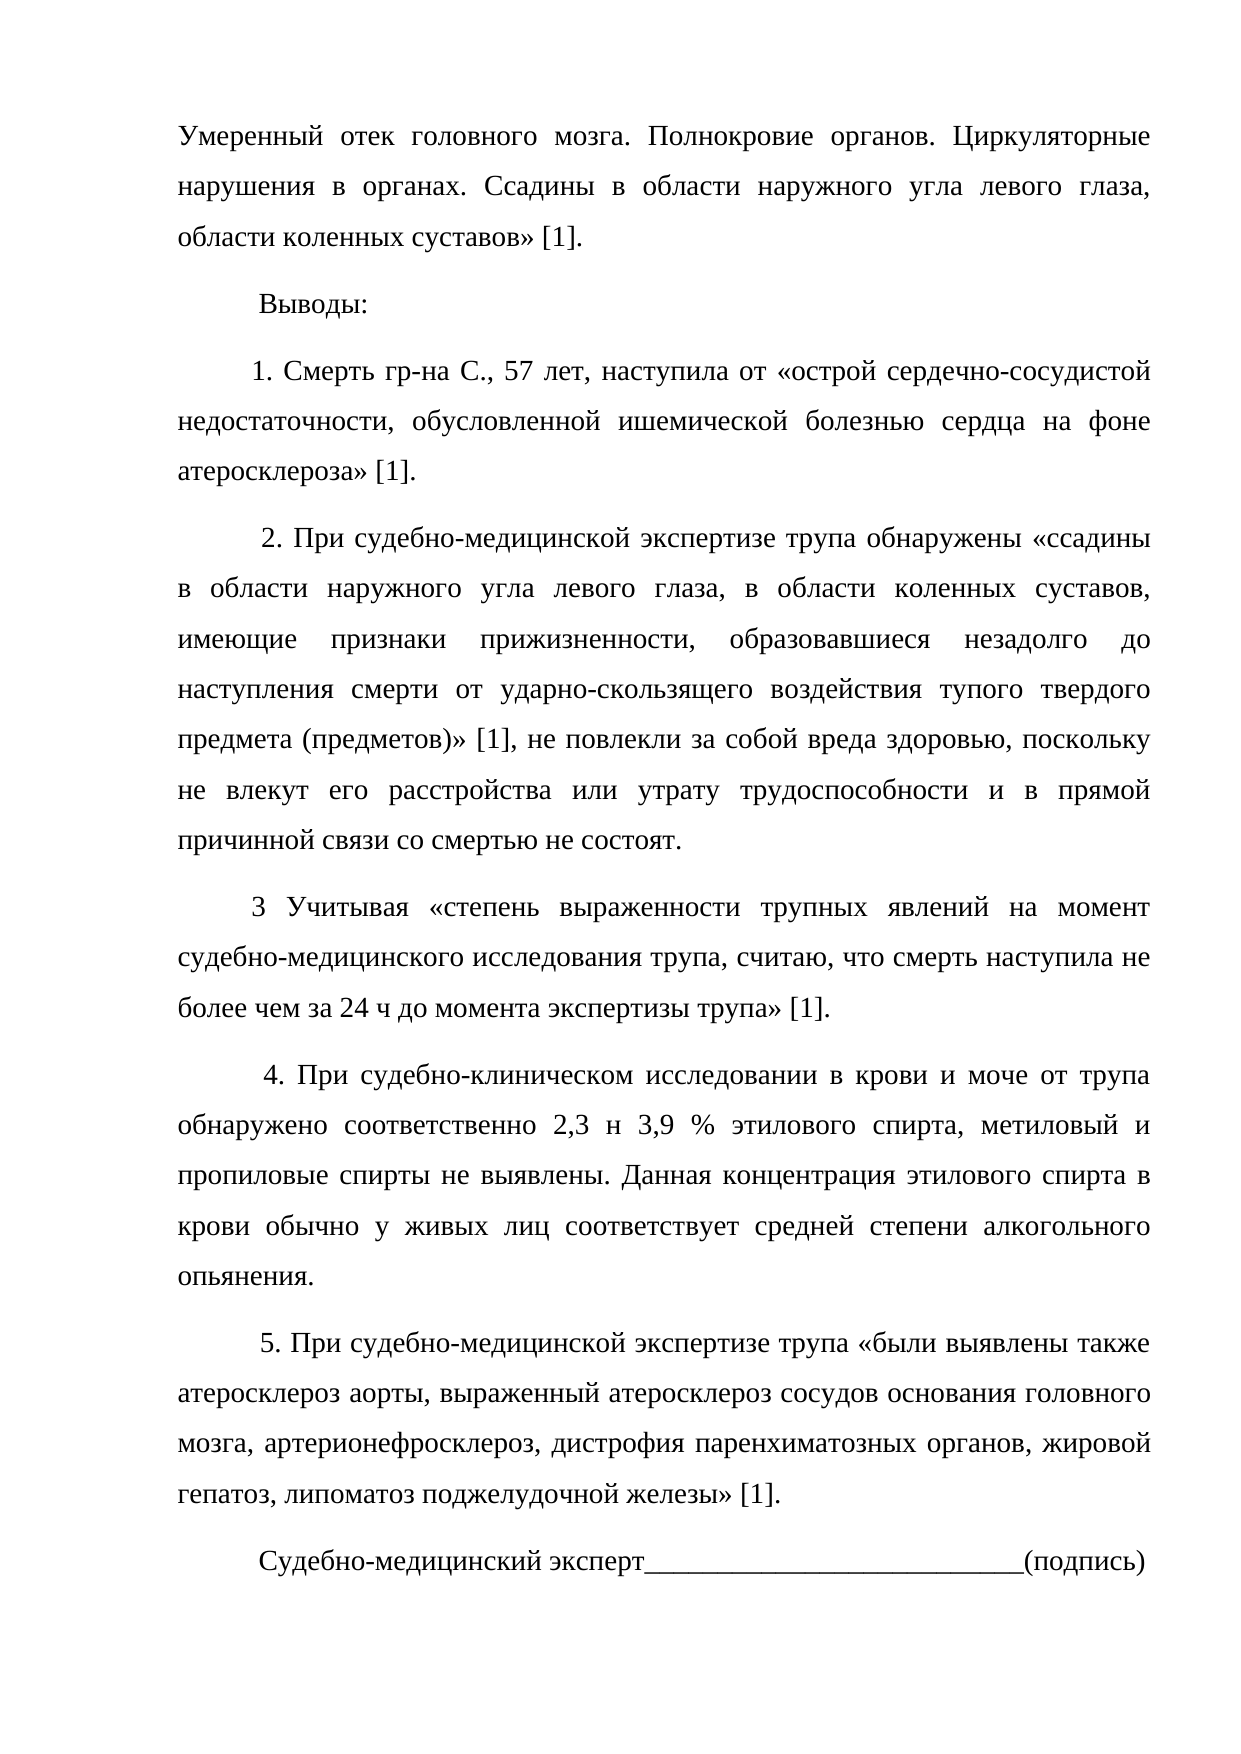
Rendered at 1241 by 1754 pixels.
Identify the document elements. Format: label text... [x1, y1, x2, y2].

text 3 Учитывая «степень выраженности трупных явлений на момент судебно-медицинского исследования трупа, считаю, что смерть наступила не более чем за 24 ч до момента экспертизы трупа» [1]. [177, 889, 1152, 1023]
text 1. Смерть гр-на С., 57 лет, наступила от «острой сердечно-сосудистой недостаточности, обусловленной ишемической болезнью сердца на фоне атеросклероза» [1]. [177, 353, 1152, 487]
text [177, 118, 1152, 252]
text 5. При судебно-медицинской экспертизе трупа «были выявлены также атеросклероз аорты, выраженный атеросклероз сосудов основания головного мозга, артерионефросклероз, дистрофия паренхиматозных органов, жировой гепатоз, липоматоз поджелудочной железы» [1]. [177, 1325, 1152, 1509]
text Выводы: [177, 286, 1152, 319]
text 2. При судебно-медицинской экспертизе трупа обнаружены «ссадины в области наружного угла левого глаза, в области коленных суставов, имеющие признаки прижизненности, образовавшиеся незадолго до наступления смерти от ударно-скользящего воздействия тупого твердого предмета (предметов)» [1], не повлекли за собой вреда здоровью, поскольку не влекут его расстройства или утрату трудоспособности и в прямой причинной связи со смертью не состоят. [177, 520, 1152, 856]
text 4. При судебно-клиническом исследовании в крови и моче от трупа обнаружено соответственно 2,3 н 3,9 % этилового спирта, метиловый и пропиловые спирты не выявлены. Данная концентрация этилового спирта в крови обычно у живых лиц соответствует средней степени алкогольного опьянения. [177, 1057, 1152, 1292]
text Судебно-медицинский эксперт__________________________(подпись) [177, 1543, 1152, 1576]
